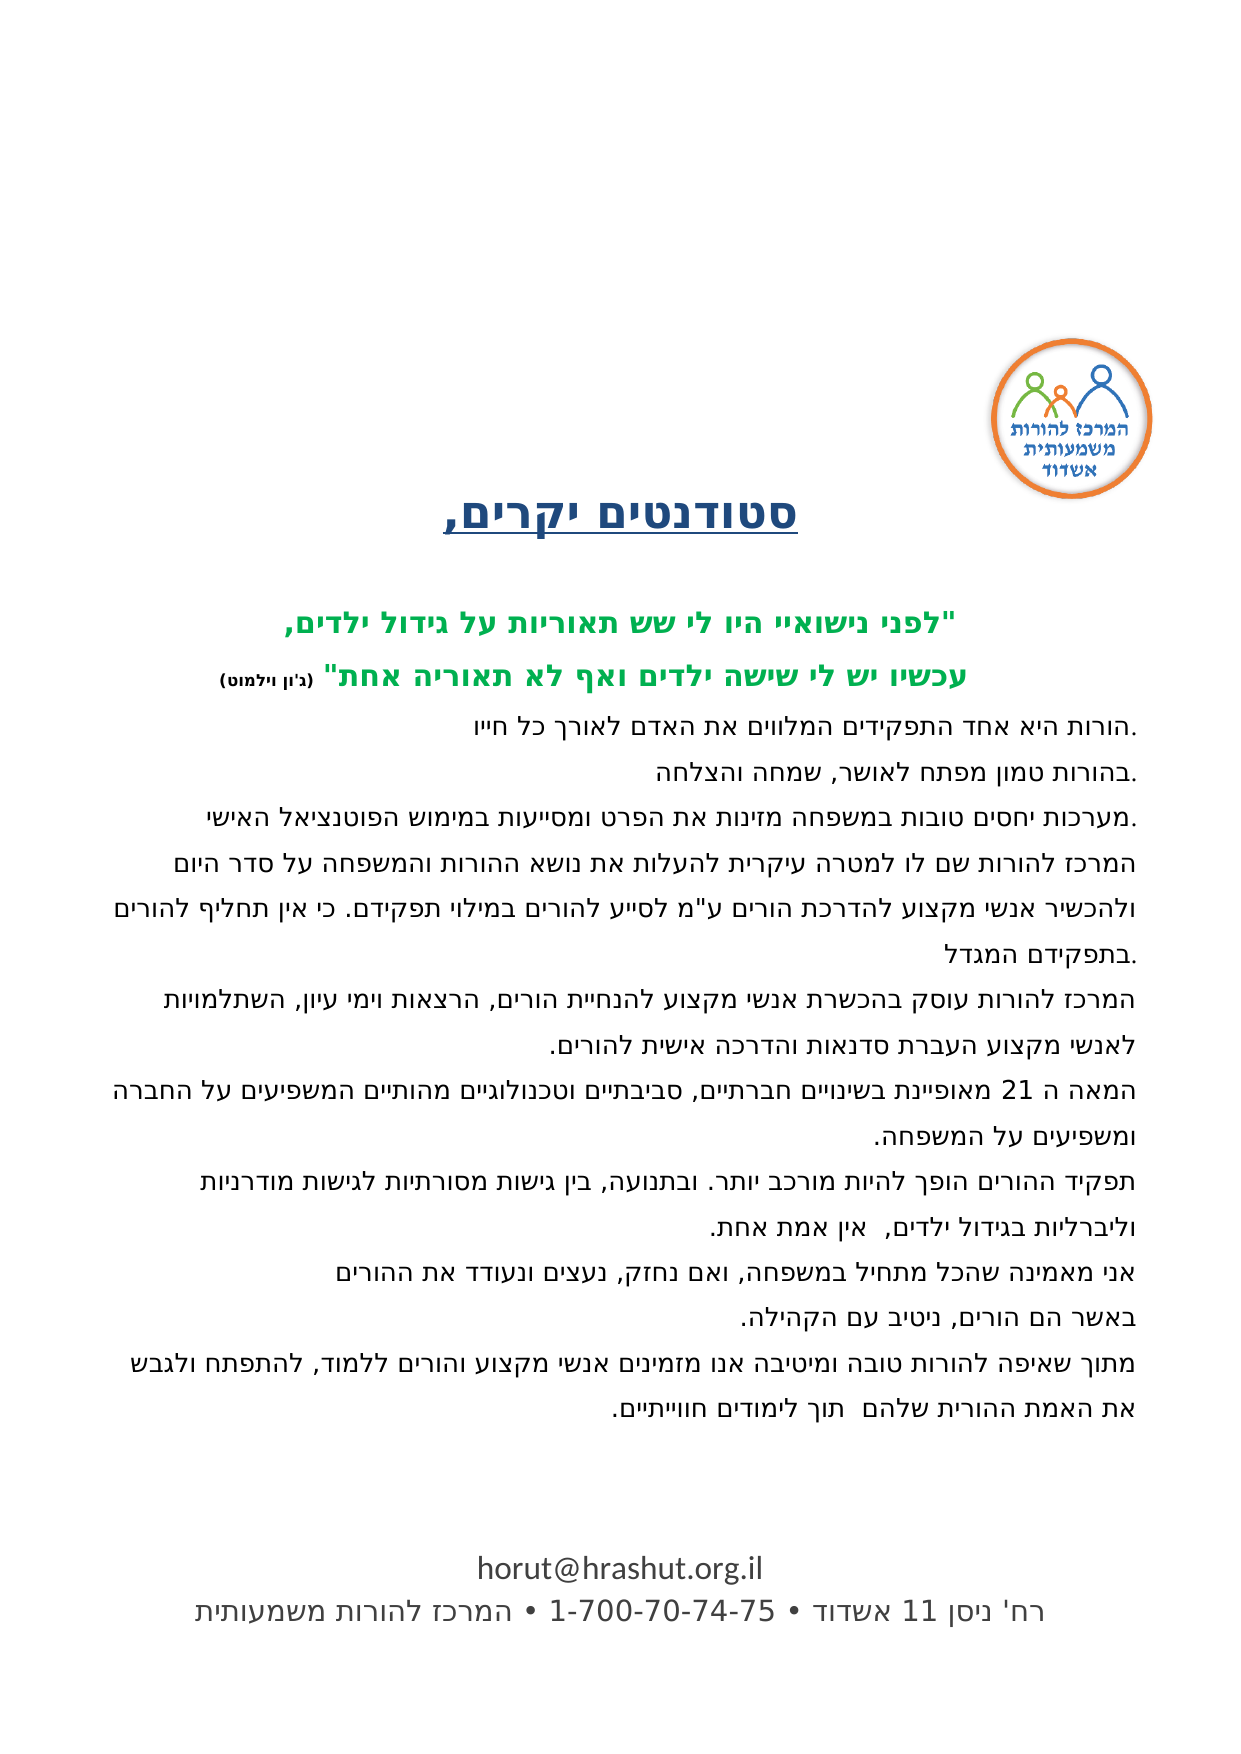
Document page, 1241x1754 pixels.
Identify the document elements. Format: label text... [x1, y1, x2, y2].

text מערכות יחסים טובות במשפחה מזינות את הפרט ומסייעות במימוש הפוטנציאל האישי. [103, 802, 1137, 833]
text עכשיו יש לי שישה ילדים ואף לא תאוריה אחת" (ג'ון וילמוט) [103, 658, 1137, 693]
text הורות היא אחד התפקידים המלווים את האדם לאורך כל חייו. [103, 711, 1137, 742]
text אני מאמינה שהכל מתחיל במשפחה, ואם נחזק, נעצים ונעודד את ההורים באשר הם הורים, ניטיב עם הקהילה. [103, 1257, 1137, 1333]
text בהורות טמון מפתח לאושר, שמחה והצלחה. [103, 757, 1137, 787]
text מתוך שאיפה להורות טובה ומיטיבה אנו מזמינים אנשי מקצוע והורים ללמוד, להתפתח ולגבש את האמת ההורית שלהם תוך לימודים חווייתיים. [103, 1348, 1137, 1424]
text תפקיד ההורים הופך להיות מורכב יותר. ובתנועה, בין גישות מסורתיות לגישות מודרניות וליברליות בגידול ילדים, אין אמת אחת. [103, 1166, 1137, 1242]
text "לפני נישואיי היו לי שש תאוריות על גידול ילדים, [103, 605, 1137, 641]
text המאה ה 21 מאופיינת בשינויים חברתיים, סביבתיים וטכנולוגיים מהותיים המשפיעים על החברה ומשפיעים על המשפחה. [103, 1076, 1137, 1151]
picture [980, 330, 1158, 507]
text המרכז להורות שם לו למטרה עיקרית להעלות את נושא ההורות והמשפחה על סדר היום ולהכשיר אנשי מקצוע להדרכת הורים ע"מ לסייע להורים במילוי תפקידם. כי אין תחליף להורים בתפקידם המגדל. [103, 848, 1137, 969]
text סטודנטים יקרים, [103, 486, 1137, 539]
text המרכז להורות עוסק בהכשרת אנשי מקצוע להנחיית הורים, הרצאות וימי עיון, השתלמויות לאנשי מקצוע העברת סדנאות והדרכה אישית להורים. [103, 985, 1137, 1061]
